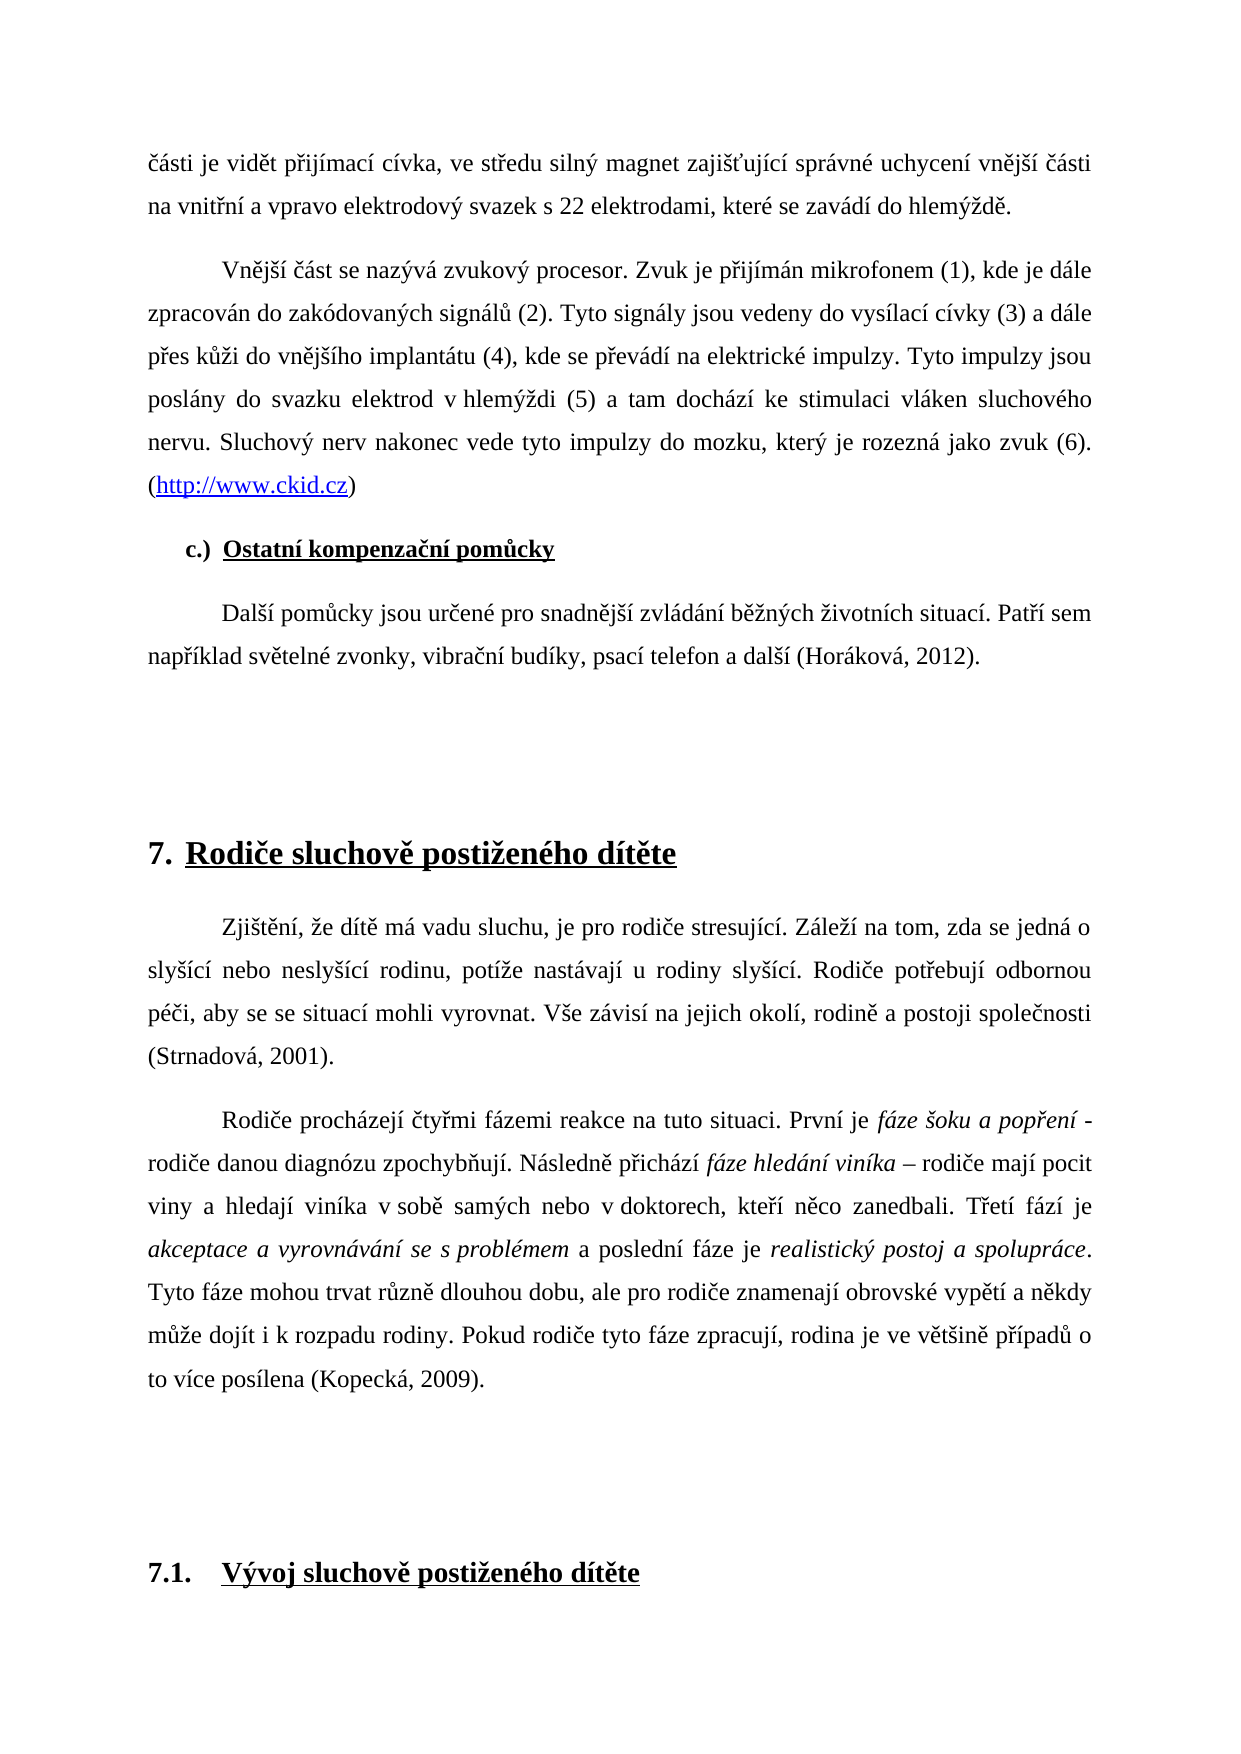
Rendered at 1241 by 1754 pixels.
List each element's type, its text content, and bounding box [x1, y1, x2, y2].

text Rodiče procházejí čtyřmi fázemi reakce na tuto situaci. První je fáze šoku a popření - rodiče danou diagnózu zpochybňují. Následně přichází fáze hledání viníka – rodiče mají pocit viny a hledají viníka v sobě samých nebo v doktorech, kteří něco zanedbali. Třetí fází je akceptace a vyrovnávání se s problémem a poslední fáze je realistický postoj a spolupráce. Tyto fáze mohou trvat různě dlouhou dobu, ale pro rodiče znamenají obrovské vypětí a někdy může dojít i k rozpadu rodiny. Pokud rodiče tyto fáze zpracují, rodina je ve většině případů o to více posílena (Kopecká, 2009). [148, 1105, 1093, 1392]
text Vnější část se nazývá zvukový procesor. Zvuk je přijímán mikrofonem (1), kde je dále zpracován do zakódovaných signálů (2). Tyto signály jsou vedeny do vysílací cívky (3) a dále přes kůži do vnějšího implantátu (4), kde se převádí na elektrické impulzy. Tyto impulzy jsou poslány do svazku elektrod v hlemýždi (5) a tam dochází ke stimulaci vláken sluchového nervu. Sluchový nerv nakonec vede tyto impulzy do mozku, který je rozezná jako zvuk (6). (http://www.ckid.cz) [148, 255, 1093, 499]
list Rodiče sluchově postiženého dítěte [148, 833, 1093, 872]
text Další pomůcky jsou určené pro snadnější zvládání běžných životních situací. Patří sem například světelné zvonky, vibrační budíky, psací telefon a další (Horáková, 2012). [148, 598, 1093, 670]
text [148, 148, 1093, 219]
list Ostatní kompenzační pomůcky [185, 534, 1093, 563]
text Zjištění, že dítě má vadu sluchu, je pro rodiče stresující. Záleží na tom, zda se jedná o slyšící nebo neslyšící rodinu, potíže nastávají u rodiny slyšící. Rodiče potřebují odbornou péči, aby se se situací mohli vyrovnat. Vše závisí na jejich okolí, rodině a postoji společnosti (Strnadová, 2001). [148, 912, 1093, 1070]
list Vývoj sluchově postiženého dítěte [148, 1556, 1093, 1589]
